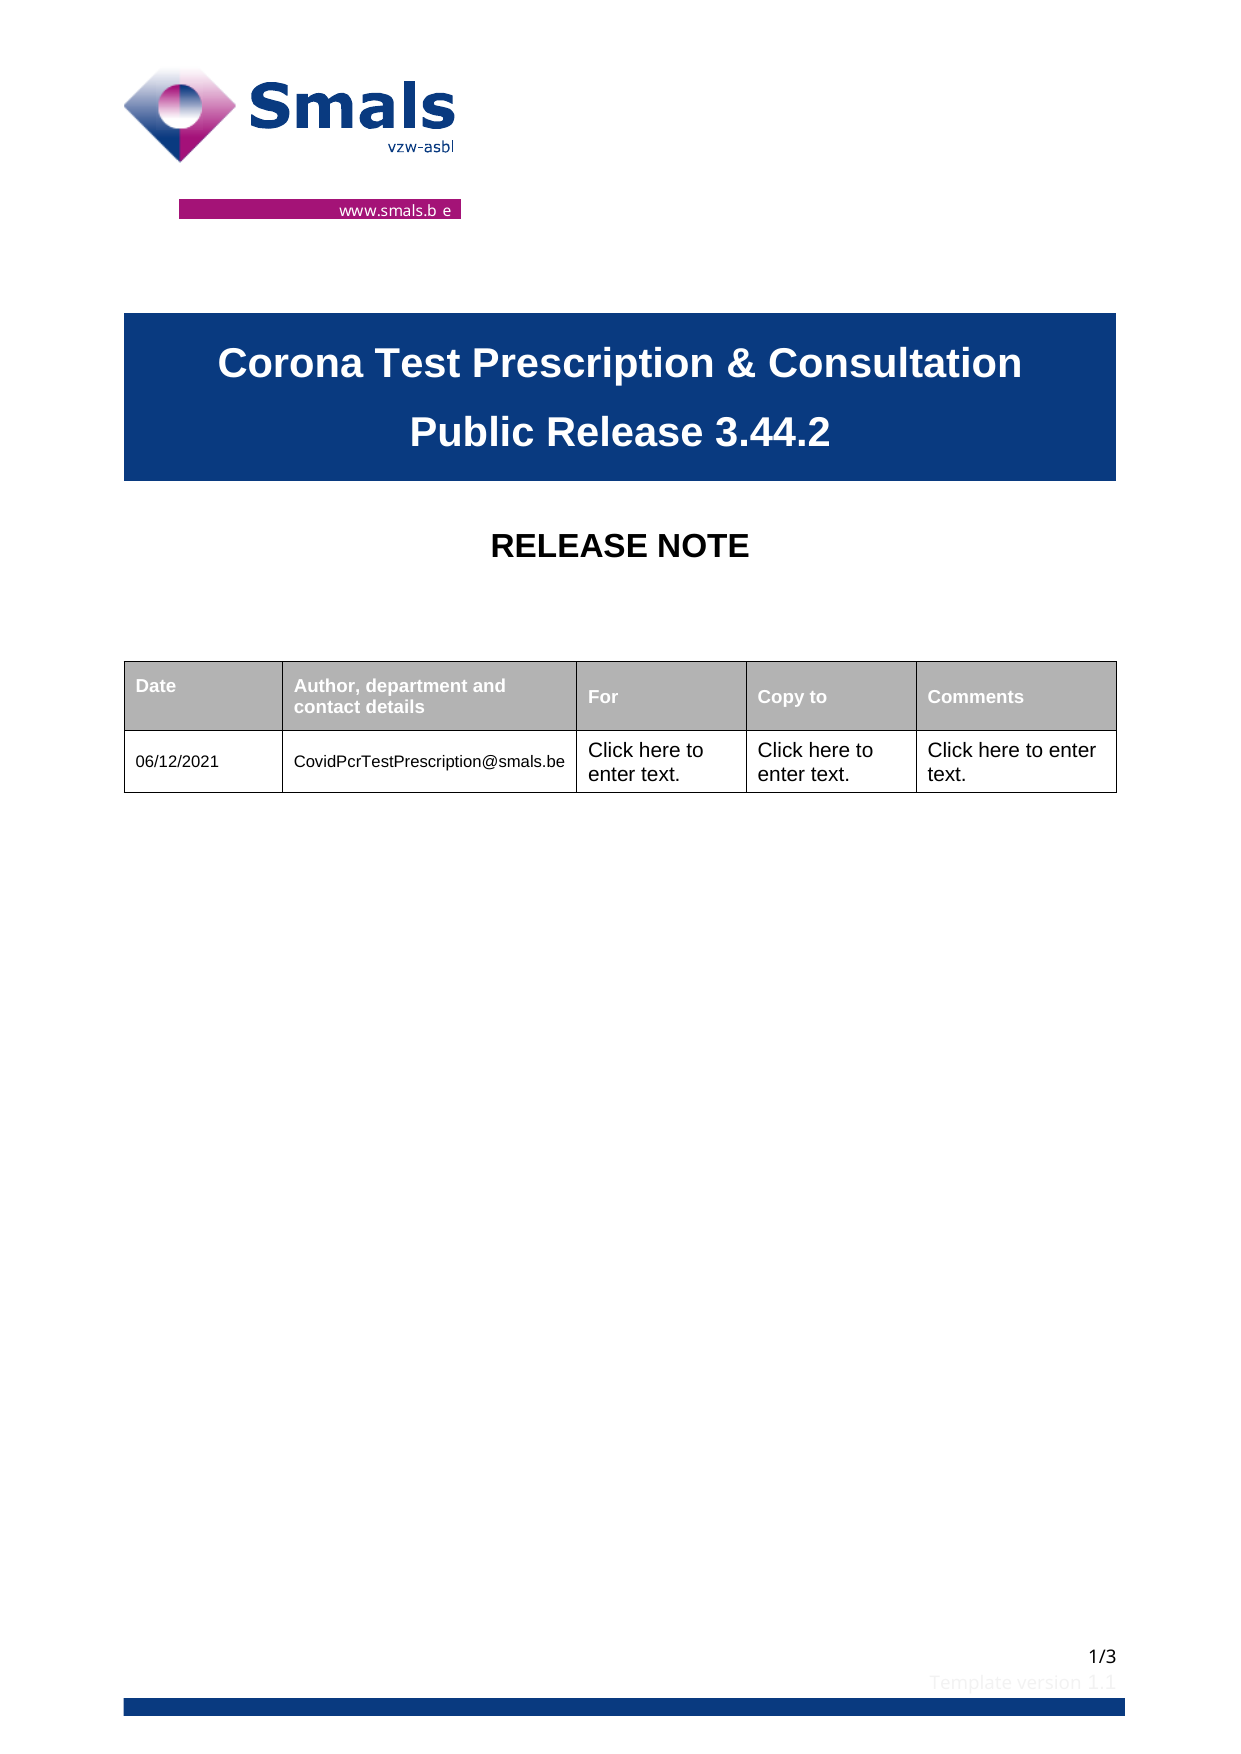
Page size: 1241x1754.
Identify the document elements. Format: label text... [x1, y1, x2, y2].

table_header Date [125, 662, 282, 730]
table_cell CovidPcrTestPrescription@smals.be [283, 731, 576, 792]
table_cell 06/12/2021 [125, 731, 282, 792]
table_header Author, department and contact details [283, 662, 576, 730]
table_header For [577, 662, 746, 730]
picture [123, 1698, 1125, 1716]
table_header Comments [917, 662, 1116, 730]
text Corona Test Prescription & Consultation [124, 339, 1116, 387]
table_header Copy to [747, 662, 916, 730]
text RELEASE NOTE [124, 526, 1116, 564]
text Public Release 3.44.2 [124, 408, 1116, 456]
